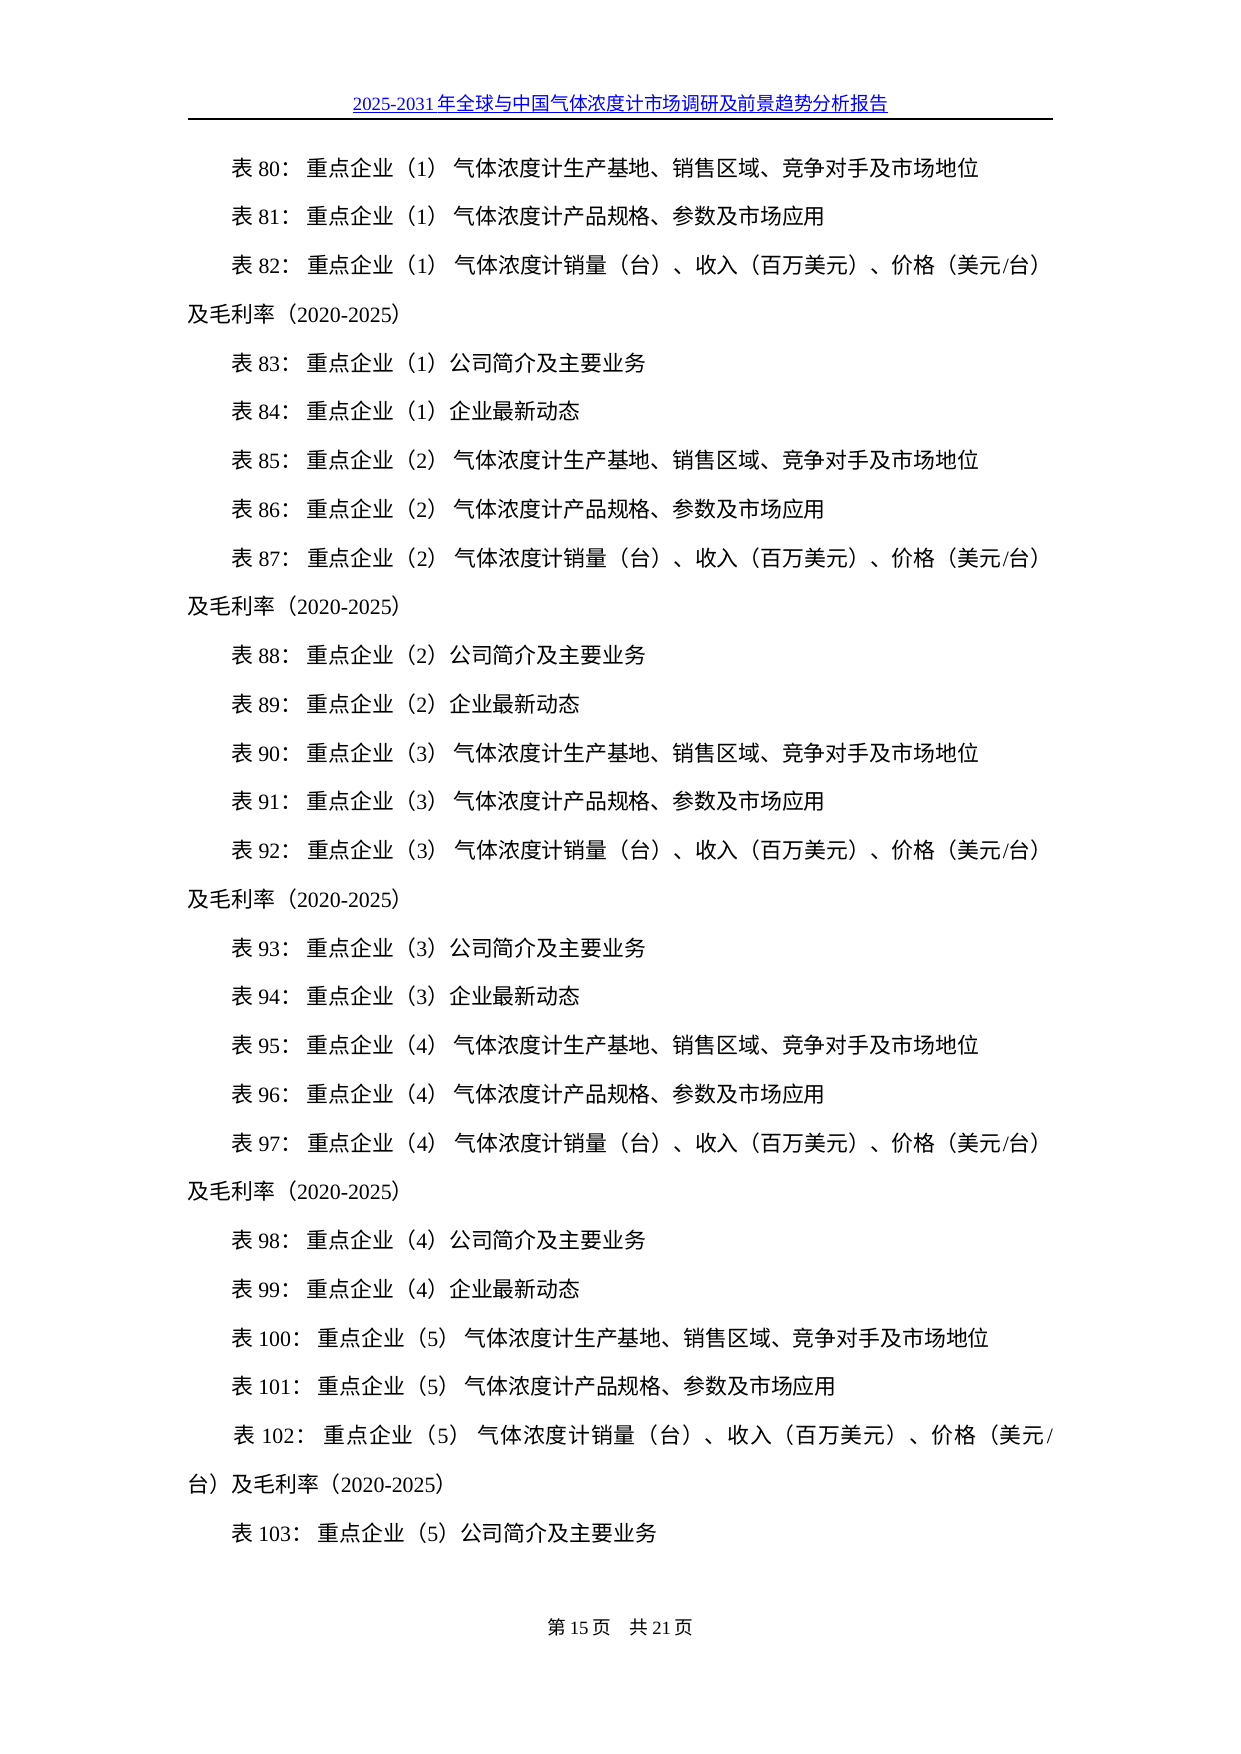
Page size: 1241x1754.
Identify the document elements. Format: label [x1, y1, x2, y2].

text [187, 150, 1053, 1548]
